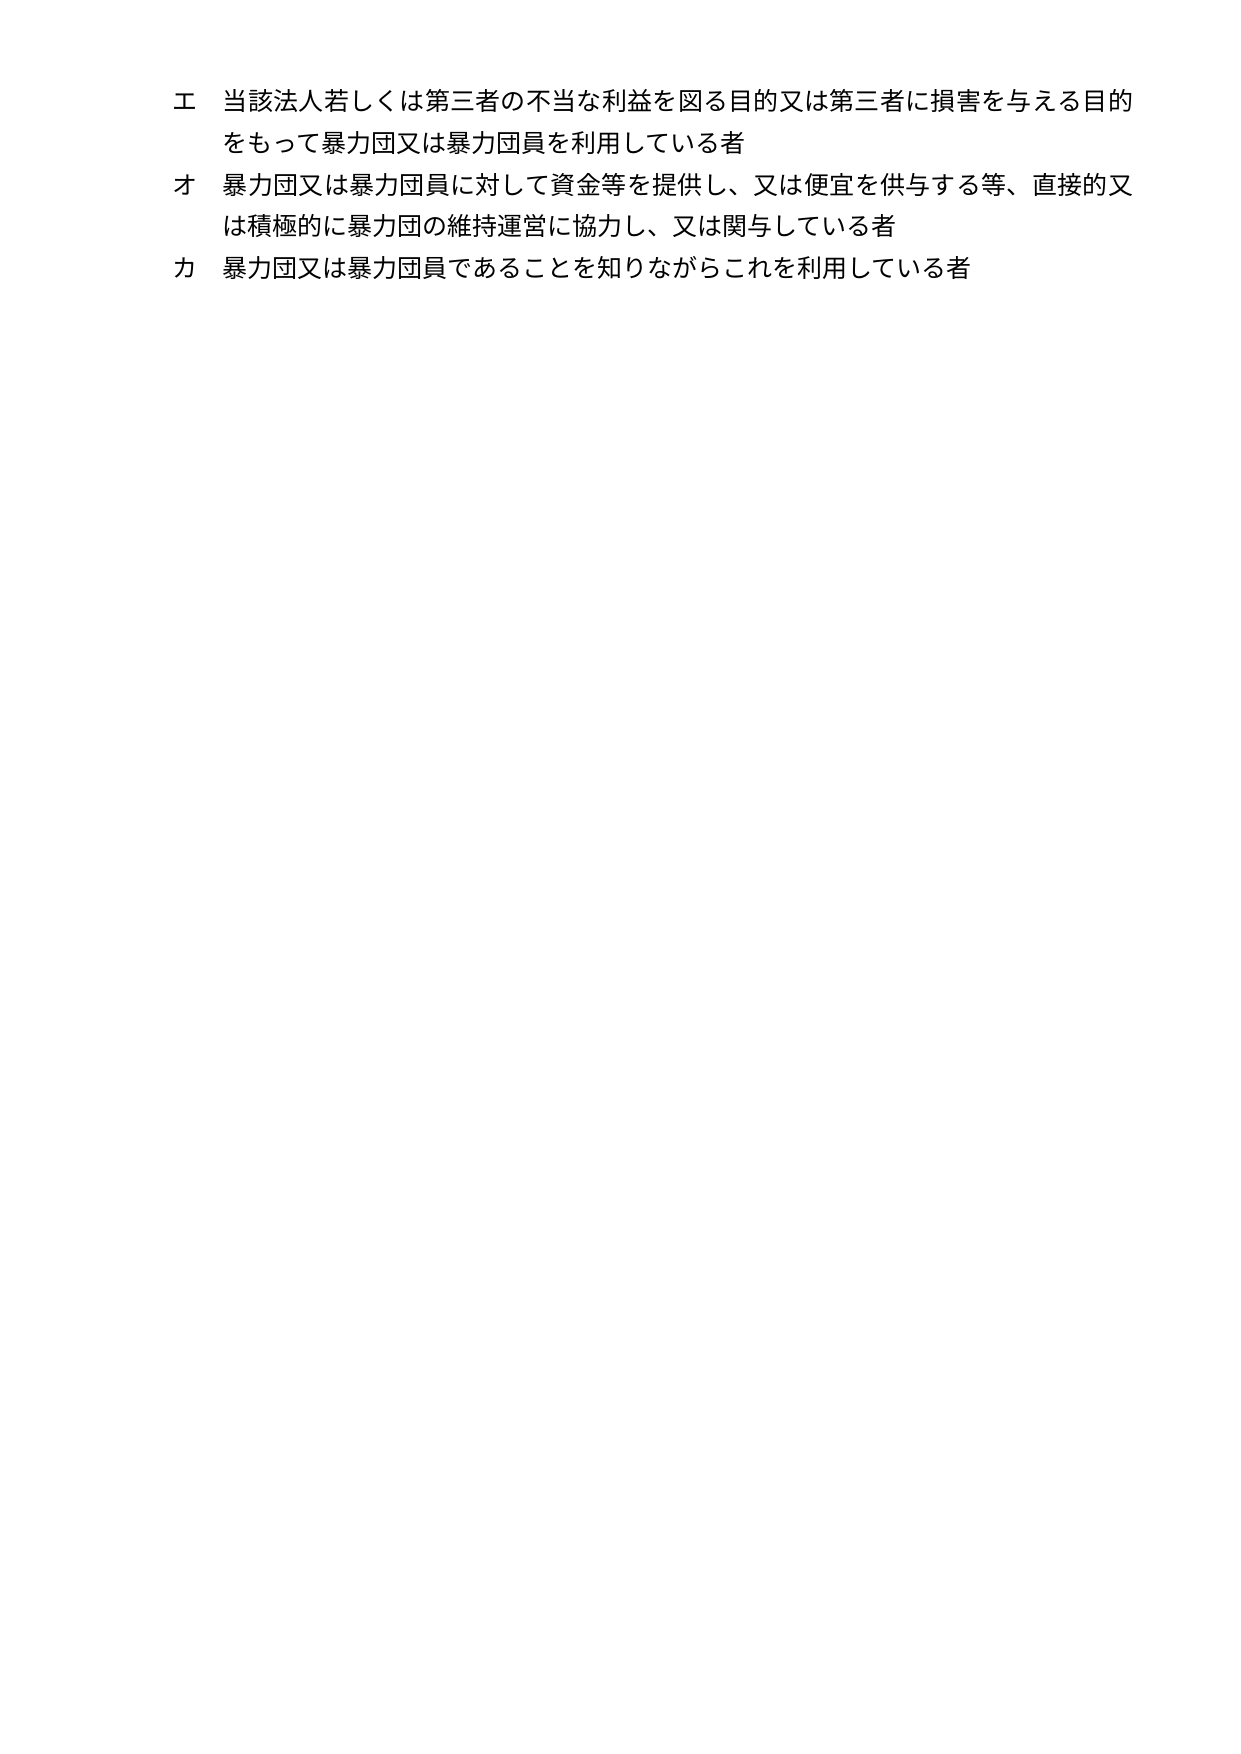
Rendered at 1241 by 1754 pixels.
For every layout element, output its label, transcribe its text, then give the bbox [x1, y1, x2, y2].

text カ 暴力団又は暴力団員であることを知りながらこれを利用している者 [172, 246, 1134, 287]
text エ 当該法人若しくは第三者の不当な利益を図る目的又は第三者に損害を与える目的をもって暴力団又は暴力団員を利用している者 [172, 79, 1134, 162]
text オ 暴力団又は暴力団員に対して資金等を提供し、又は便宜を供与する等、直接的又は積極的に暴力団の維持運営に協力し、又は関与している者 [172, 162, 1134, 246]
